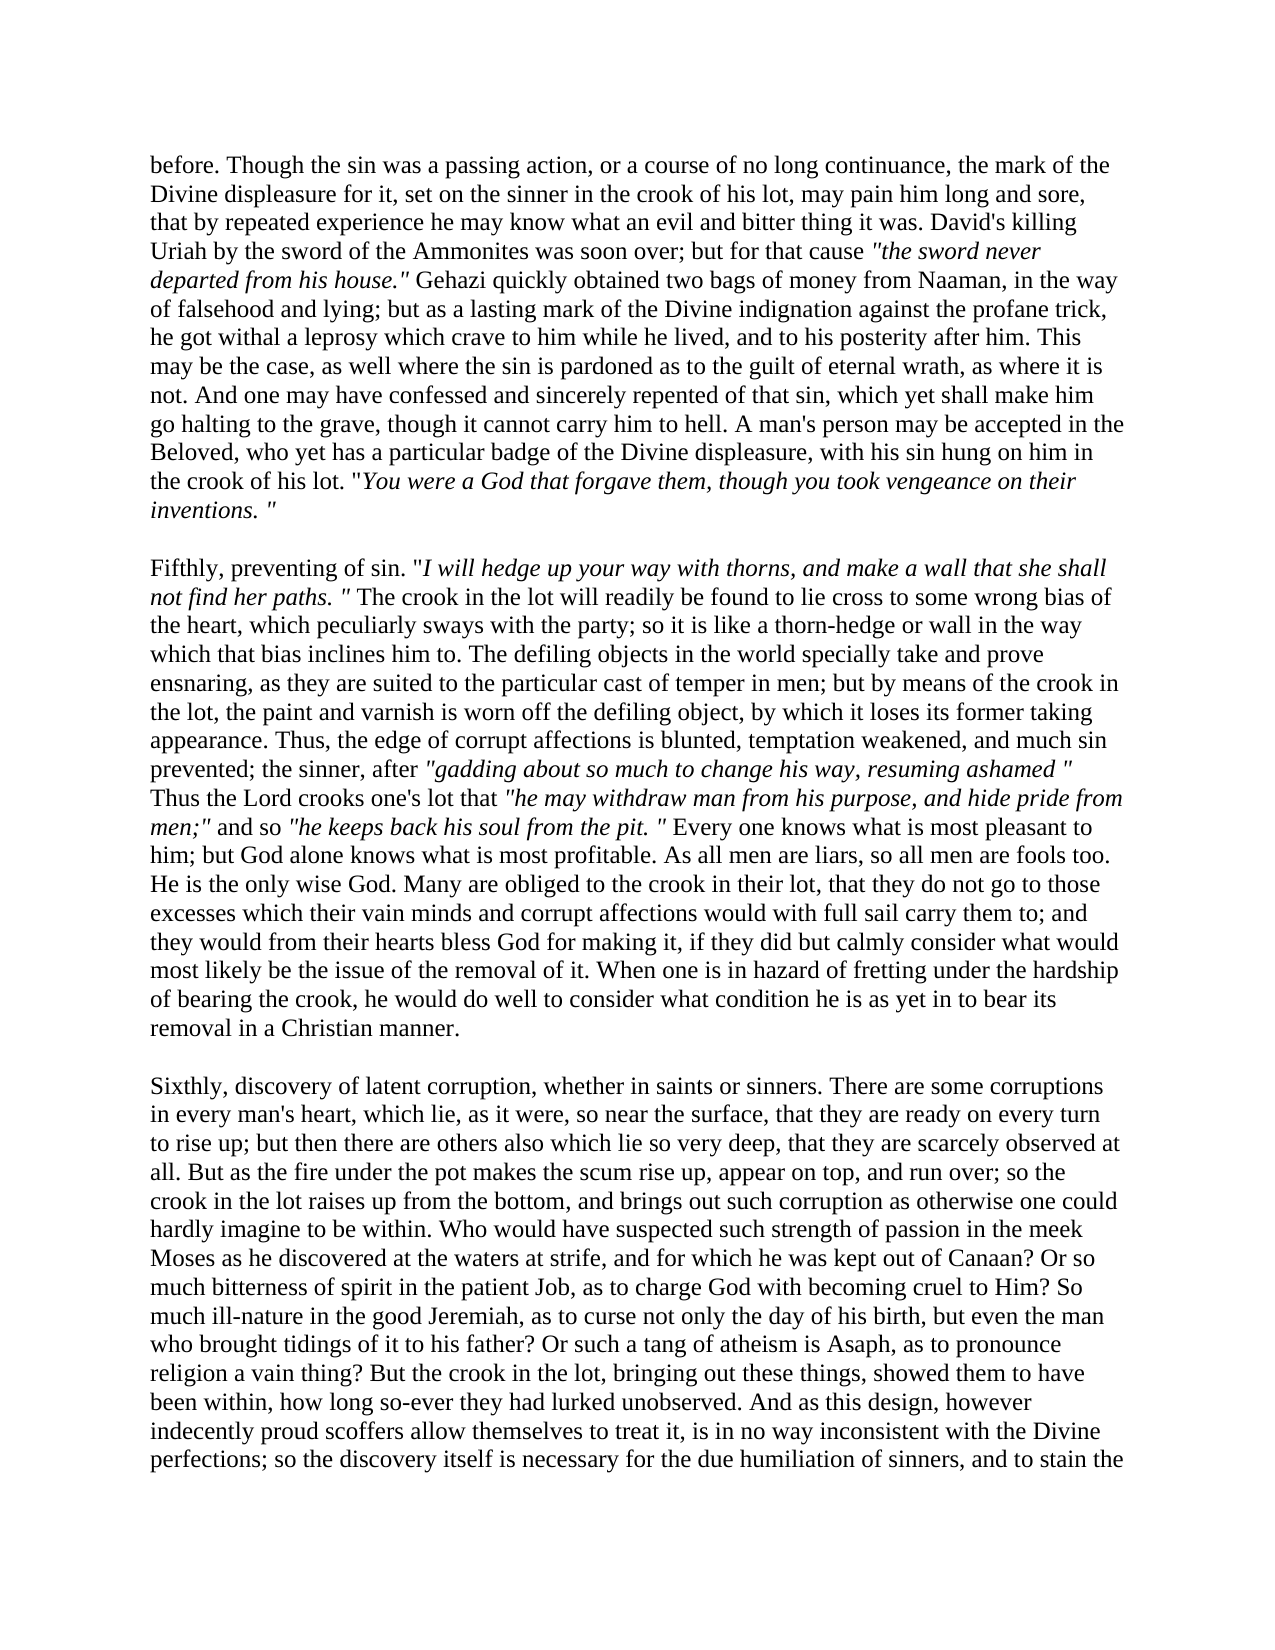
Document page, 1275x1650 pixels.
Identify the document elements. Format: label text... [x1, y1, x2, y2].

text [150, 1071, 1125, 1473]
text Fifthly, preventing of sin. "I will hedge up your way with thorns, and make a wall that she shall not find her paths. " The crook in the lot will readily be found to lie cross to some wrong bias of the heart, which peculiarly sways with the party; so it is like a thorn-hedge or wall in the way which that bias inclines him to. The defiling objects in the world specially take and prove ensnaring, as they are suited to the particular cast of temper in men; but by means of the crook in the lot, the paint and varnish is worn off the defiling object, by which it loses its former taking appearance. Thus, the edge of corrupt affections is blunted, temptation weakened, and much sin prevented; the sinner, after "gadding about so much to change his way, resuming ashamed " Thus the Lord crooks one's lot that "he may withdraw man from his purpose, and hide pride from men;" and so "he keeps back his soul from the pit. " Every one knows what is most pleasant to him; but God alone knows what is most profitable. As all men are liars, so all men are fools too. He is the only wise God. Many are obliged to the crook in their lot, that they do not go to those excesses which their vain minds and corrupt affections would with full sail carry them to; and they would from their hearts bless God for making it, if they did but calmly consider what would most likely be the issue of the removal of it. When one is in hazard of fretting under the hardship of bearing the crook, he would do well to consider what condition he is as yet in to bear its removal in a Christian manner. [150, 553, 1125, 1042]
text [150, 150, 1125, 524]
